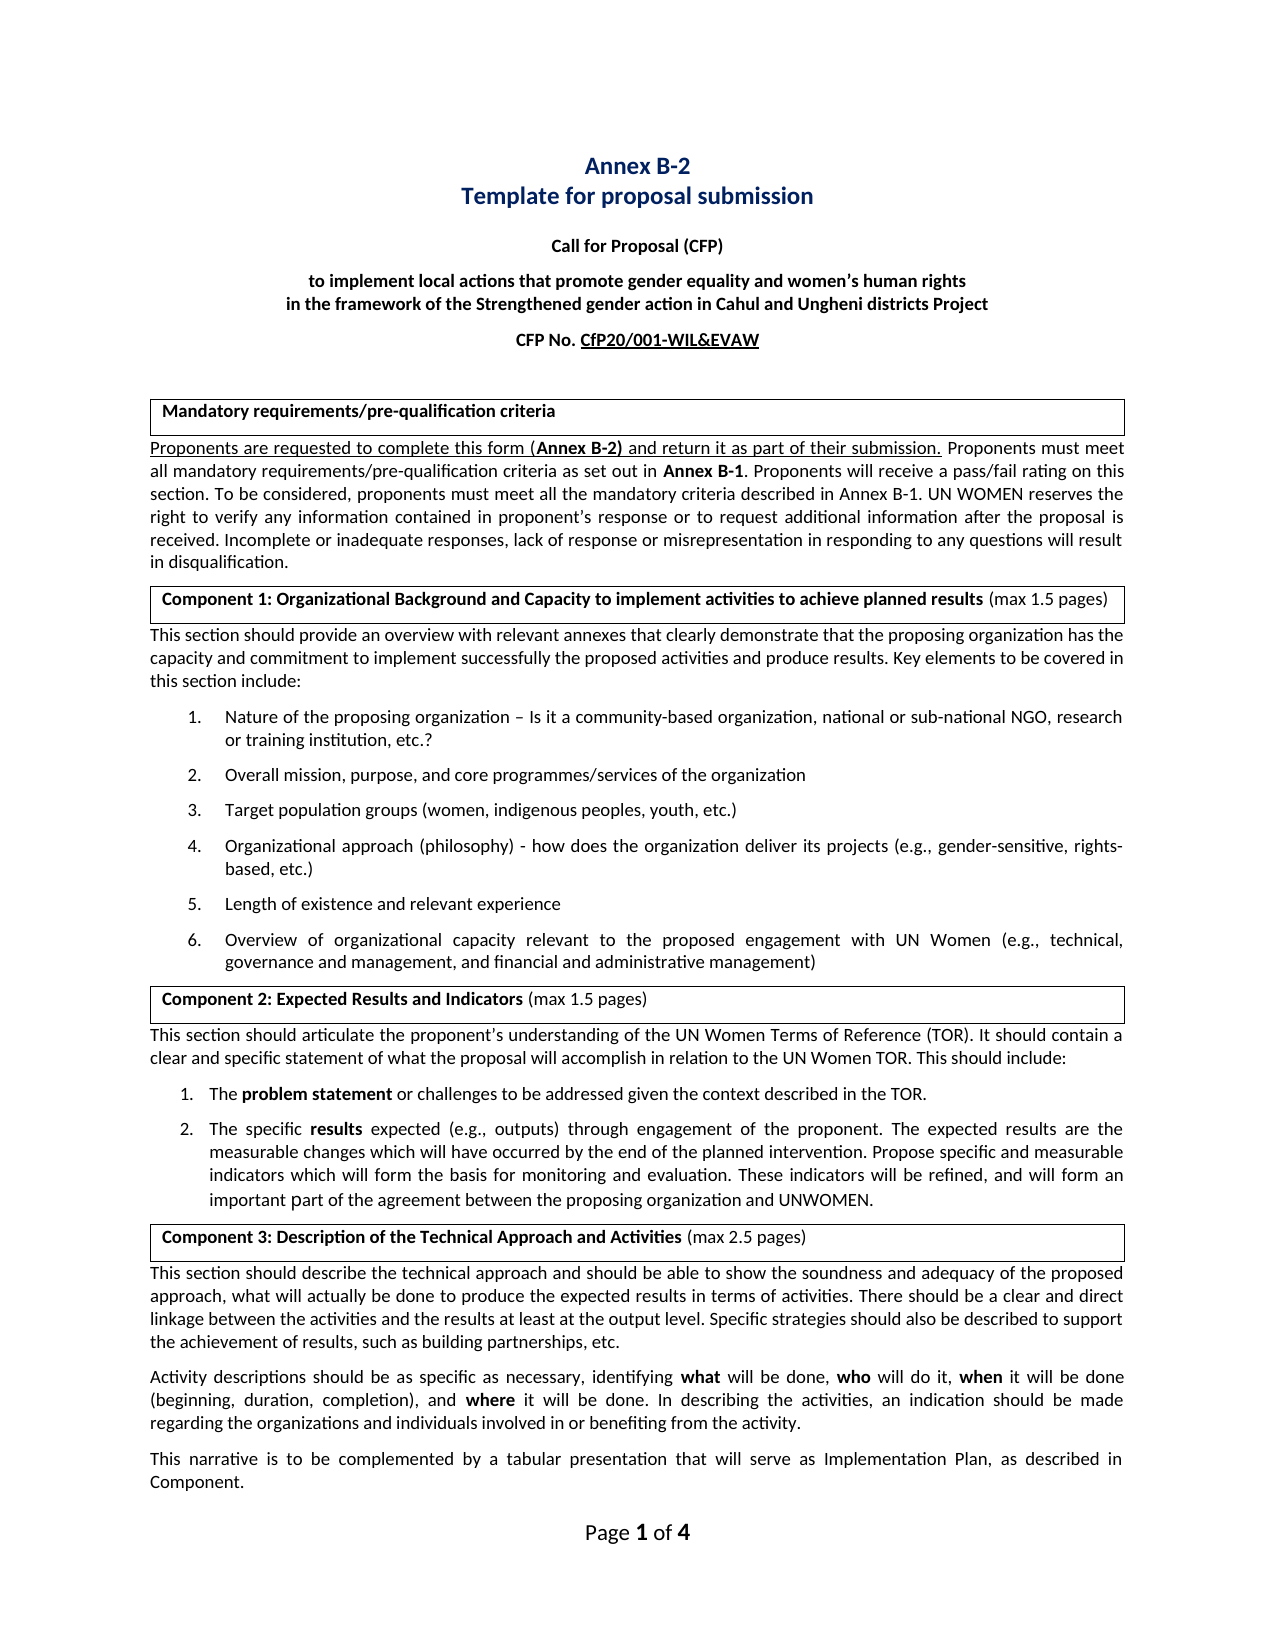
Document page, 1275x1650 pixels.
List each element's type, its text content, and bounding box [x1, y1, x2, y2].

list Nature of the proposing organization – Is it a community-based organization, national or sub-national NGO, research or training institution, etc.? [187, 705, 1125, 751]
text This section should describe the technical approach and should be able to show the soundness and adequacy of the proposed approach, what will actually be done to produce the expected results in terms of activities. There should be a clear and direct linkage between the activities and the results at least at the output level. Specific strategies should also be described to support the achievement of results, such as building partnerships, etc. [150, 1262, 1125, 1353]
table_header Mandatory requirements/pre-qualification criteria [151, 400, 1124, 435]
list Target population groups (women, indigenous peoples, youth, etc.) [187, 798, 1125, 821]
text This section should provide an overview with relevant annexes that clearly demonstrate that the proposing organization has the capacity and commitment to implement successfully the proposed activities and produce results. Key elements to be covered in this section include: [150, 624, 1125, 692]
text CFP No. CfP20/001-WIL&EVAW [150, 328, 1125, 351]
text Proponents are requested to complete this form (Annex B-2) and return it as part of their submission. Proponents must meet all mandatory requirements/pre-qualification criteria as set out in Annex B-1. Proponents will receive a pass/fail rating on this section. To be considered, proponents must meet all the mandatory criteria described in Annex B-1. UN WOMEN reserves the right to verify any information contained in proponent’s response or to request additional information after the proposal is received. Incomplete or inadequate responses, lack of response or misrepresentation in responding to any questions will result in disqualification. [150, 436, 1125, 573]
text Call for Proposal (CFP) [150, 234, 1125, 257]
list Length of existence and relevant experience [187, 892, 1125, 915]
list The specific results expected (e.g., outputs) through engagement of the proponent. The expected results are the measurable changes which will have occurred by the end of the planned intervention. Propose specific and measurable indicators which will form the basis for monitoring and evaluation. These indicators will be refined, and will form an important part of the agreement between the proposing organization and UNWOMEN. [179, 1117, 1125, 1212]
list The problem statement or challenges to be addressed given the context described in the TOR. [179, 1082, 1125, 1105]
list Overview of organizational capacity relevant to the proposed engagement with UN Women (e.g., technical, governance and management, and financial and administrative management) [187, 928, 1125, 973]
text This narrative is to be complemented by a tabular presentation that will serve as Implementation Plan, as described in Component. [150, 1447, 1125, 1493]
list Overall mission, purpose, and core programmes/services of the organization [187, 763, 1125, 786]
table_header Component 2: Expected Results and Indicators (max 1.5 pages) [151, 987, 1124, 1022]
text Template for proposal submission [150, 181, 1125, 211]
text in the framework of the Strengthened gender action in Cahul and Ungheni districts Project [150, 292, 1125, 315]
table_header Component 1: Organizational Background and Capacity to implement activities to achieve planned results (max 1.5 pages) [151, 587, 1124, 622]
text Annex B-2 [150, 150, 1125, 181]
text Activity descriptions should be as specific as necessary, identifying what will be done, who will do it, when it will be done (beginning, duration, completion), and where it will be done. In describing the activities, an indication should be made regarding the organizations and individuals involved in or benefiting from the activity. [150, 1366, 1125, 1434]
text to implement local actions that promote gender equality and women’s human rights [150, 269, 1125, 292]
text This section should articulate the proponent’s understanding of the UN Women Terms of Reference (TOR). It should contain a clear and specific statement of what the proposal will accomplish in relation to the UN Women TOR. This should include: [150, 1024, 1125, 1069]
table_header Component 3: Description of the Technical Approach and Activities (max 2.5 pages) [151, 1225, 1124, 1261]
list Organizational approach (philosophy) - how does the organization deliver its projects (e.g., gender-sensitive, rights-based, etc.) [187, 834, 1125, 880]
